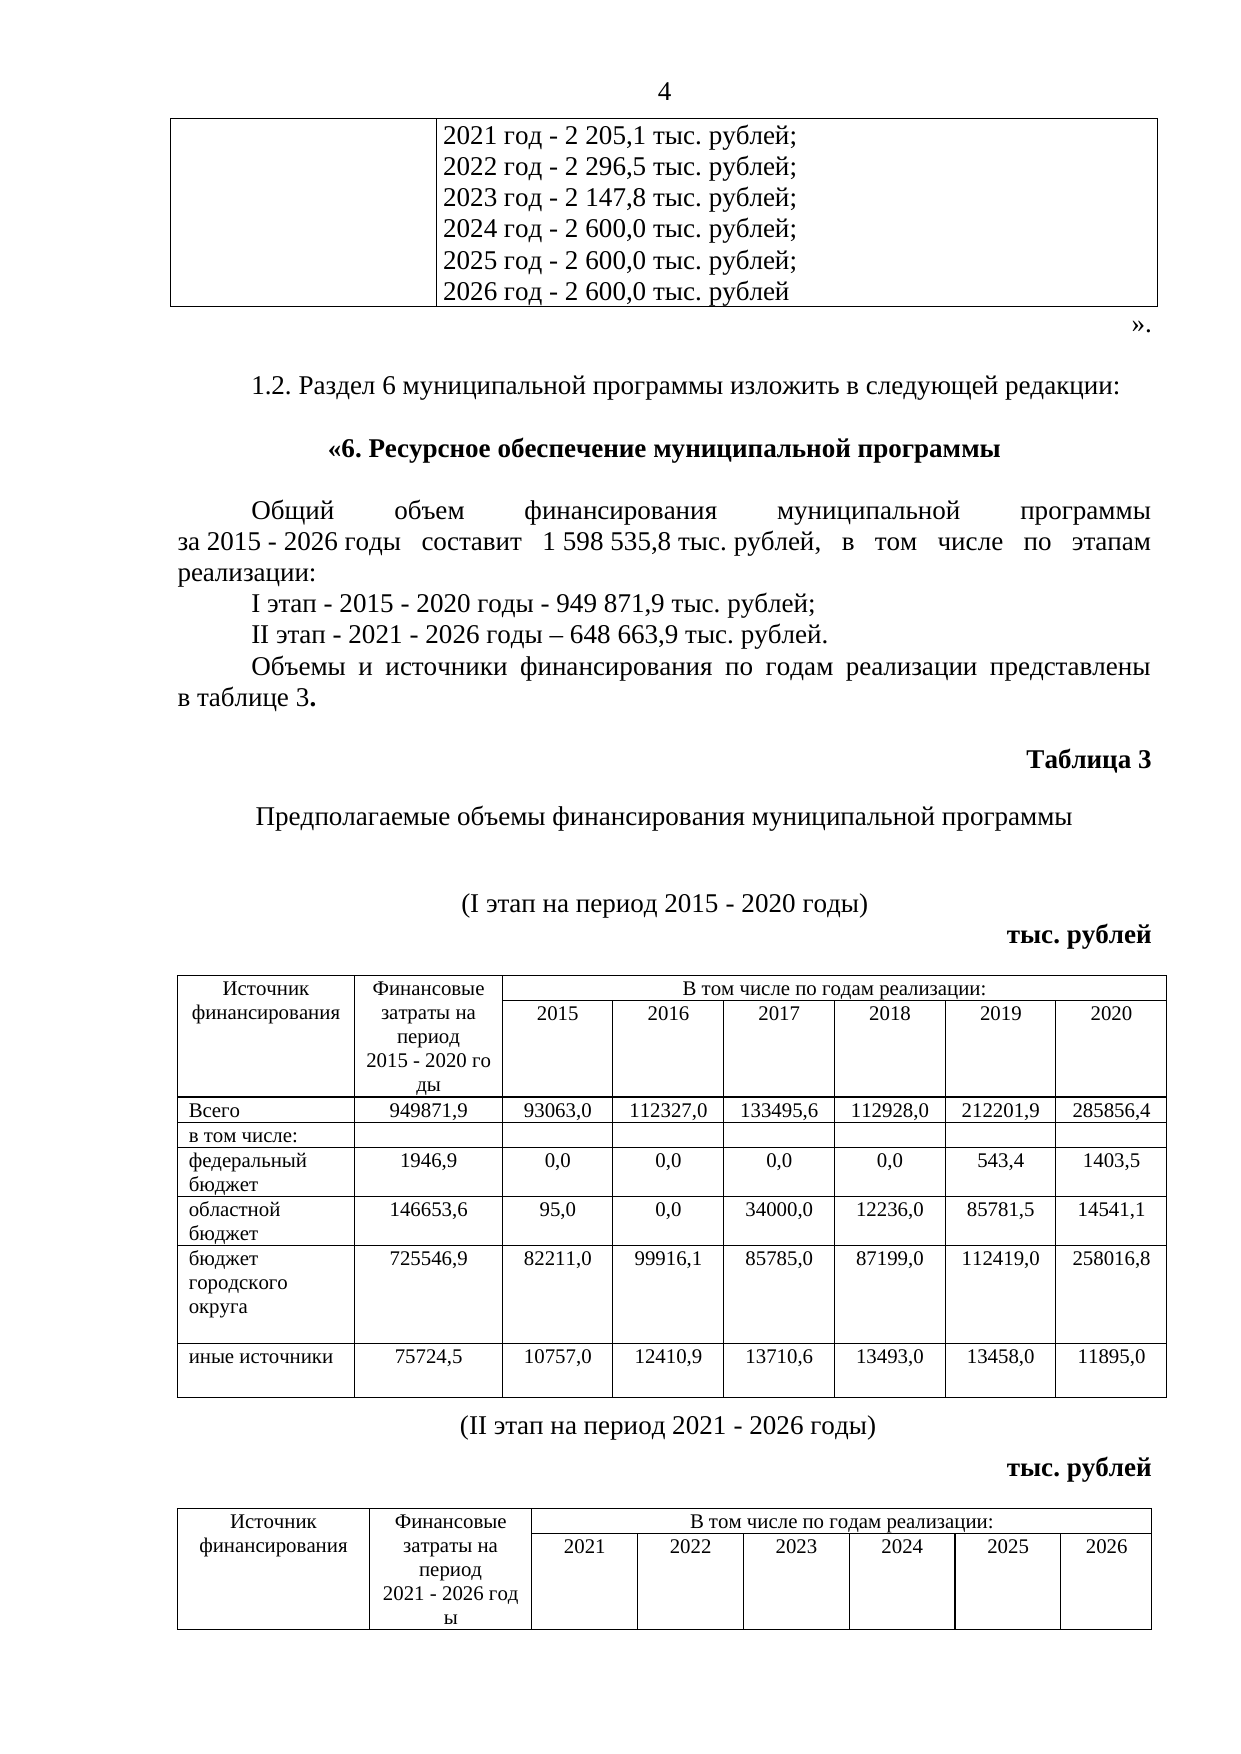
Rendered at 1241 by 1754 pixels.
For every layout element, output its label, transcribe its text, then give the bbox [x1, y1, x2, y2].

table_cell 14541,1 [1056, 1197, 1166, 1245]
table_cell 2022 [638, 1534, 743, 1629]
table_cell 949871,9 [355, 1098, 502, 1122]
table_cell [946, 1123, 1055, 1147]
table_header В том числе по годам реализации: [503, 976, 1166, 1000]
table_cell 112419,0 [946, 1246, 1055, 1342]
text тыс. рублей [177, 918, 1152, 950]
table_cell 725546,9 [355, 1246, 502, 1342]
table_cell 133495,6 [724, 1098, 834, 1122]
table_cell [1056, 1123, 1166, 1147]
text тыс. рублей [177, 1451, 1152, 1483]
text I этап - 2015 - 2020 годы - 949 871,9 тыс. рублей; [177, 587, 1152, 618]
table_cell 13710,6 [724, 1344, 834, 1397]
table_cell 13458,0 [946, 1344, 1055, 1397]
text ». [177, 307, 1152, 338]
table_cell 0,0 [503, 1148, 612, 1196]
text II этап - 2021 - 2026 годы – 648 663,9 тыс. рублей. [177, 618, 1152, 650]
table_cell в том числе: [178, 1123, 354, 1147]
table_cell иные источники [178, 1344, 354, 1397]
table_cell 2021 [532, 1534, 637, 1629]
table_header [437, 119, 1157, 306]
table_cell 82211,0 [503, 1246, 612, 1342]
table_cell [503, 1123, 612, 1147]
table_cell [724, 1123, 834, 1147]
text 1.2. Раздел 6 муниципальной программы изложить в следующей редакции: [177, 369, 1152, 401]
table_header Источник финансирования [178, 976, 354, 1096]
table_cell 2023 [744, 1534, 849, 1629]
text Объемы и источники финансирования по годам реализации представлены в таблице 3. [177, 650, 1152, 712]
table_cell 85785,0 [724, 1246, 834, 1342]
subtitle Предполагаемые объемы финансирования муниципальной программы [177, 800, 1152, 831]
table_header В том числе по годам реализации: [532, 1509, 1151, 1533]
table_cell [835, 1123, 945, 1147]
text Общий объем финансирования муниципальной программы за 2015 - 2026 годы составит 1 598 535,8 тыс. рублей, в том числе по этапам реализации: [177, 494, 1152, 587]
table_cell 2025 [956, 1534, 1060, 1629]
table_cell 212201,9 [946, 1098, 1055, 1122]
table_cell 87199,0 [835, 1246, 945, 1342]
table_cell 2015 [503, 1001, 612, 1096]
table_cell 0,0 [613, 1197, 723, 1245]
table_cell 10757,0 [503, 1344, 612, 1397]
table_cell бюджет городского округа [178, 1246, 354, 1342]
table_cell 543,4 [946, 1148, 1055, 1196]
table_header Источник финансирования [178, 1509, 369, 1629]
table_cell 1946,9 [355, 1148, 502, 1196]
table_cell 13493,0 [835, 1344, 945, 1397]
table_cell 85781,5 [946, 1197, 1055, 1245]
table_cell 11895,0 [1056, 1344, 1166, 1397]
table_header Финансовые затраты на период 2021 - 2026 годы [370, 1509, 531, 1629]
subtitle (II этап на период 2021 - 2026 годы) [177, 1409, 1152, 1440]
table_cell 95,0 [503, 1197, 612, 1245]
table_header Финансовые затраты на период 2015 - 2020 годы [355, 976, 502, 1096]
text Таблица 3 [177, 743, 1152, 774]
table_cell 2016 [613, 1001, 723, 1096]
table_cell 0,0 [613, 1148, 723, 1196]
table_cell 99916,1 [613, 1246, 723, 1342]
table_cell 75724,5 [355, 1344, 502, 1397]
table_cell 1403,5 [1056, 1148, 1166, 1196]
table_cell 93063,0 [503, 1098, 612, 1122]
table_cell 12236,0 [835, 1197, 945, 1245]
table_cell 2017 [724, 1001, 834, 1096]
table_cell 285856,4 [1056, 1098, 1166, 1122]
table_cell 146653,6 [355, 1197, 502, 1245]
table_cell 2026 [1061, 1534, 1151, 1629]
table_cell 112327,0 [613, 1098, 723, 1122]
table_cell областной бюджет [178, 1197, 354, 1245]
table_cell [613, 1123, 723, 1147]
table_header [171, 119, 436, 306]
table_cell Всего [178, 1098, 354, 1122]
table_cell 112928,0 [835, 1098, 945, 1122]
table_cell 0,0 [724, 1148, 834, 1196]
table_cell 2018 [835, 1001, 945, 1096]
table_cell федеральный бюджет [178, 1148, 354, 1196]
table_cell 258016,8 [1056, 1246, 1166, 1342]
table_cell 2020 [1056, 1001, 1166, 1096]
table_cell 12410,9 [613, 1344, 723, 1397]
table_cell [355, 1123, 502, 1147]
table_cell 34000,0 [724, 1197, 834, 1245]
title «6. Ресурсное обеспечение муниципальной программы [177, 432, 1152, 463]
subtitle (I этап на период 2015 - 2020 годы) [177, 887, 1152, 918]
table_cell 0,0 [835, 1148, 945, 1196]
table_cell 2024 [850, 1534, 954, 1629]
table_cell 2019 [946, 1001, 1055, 1096]
